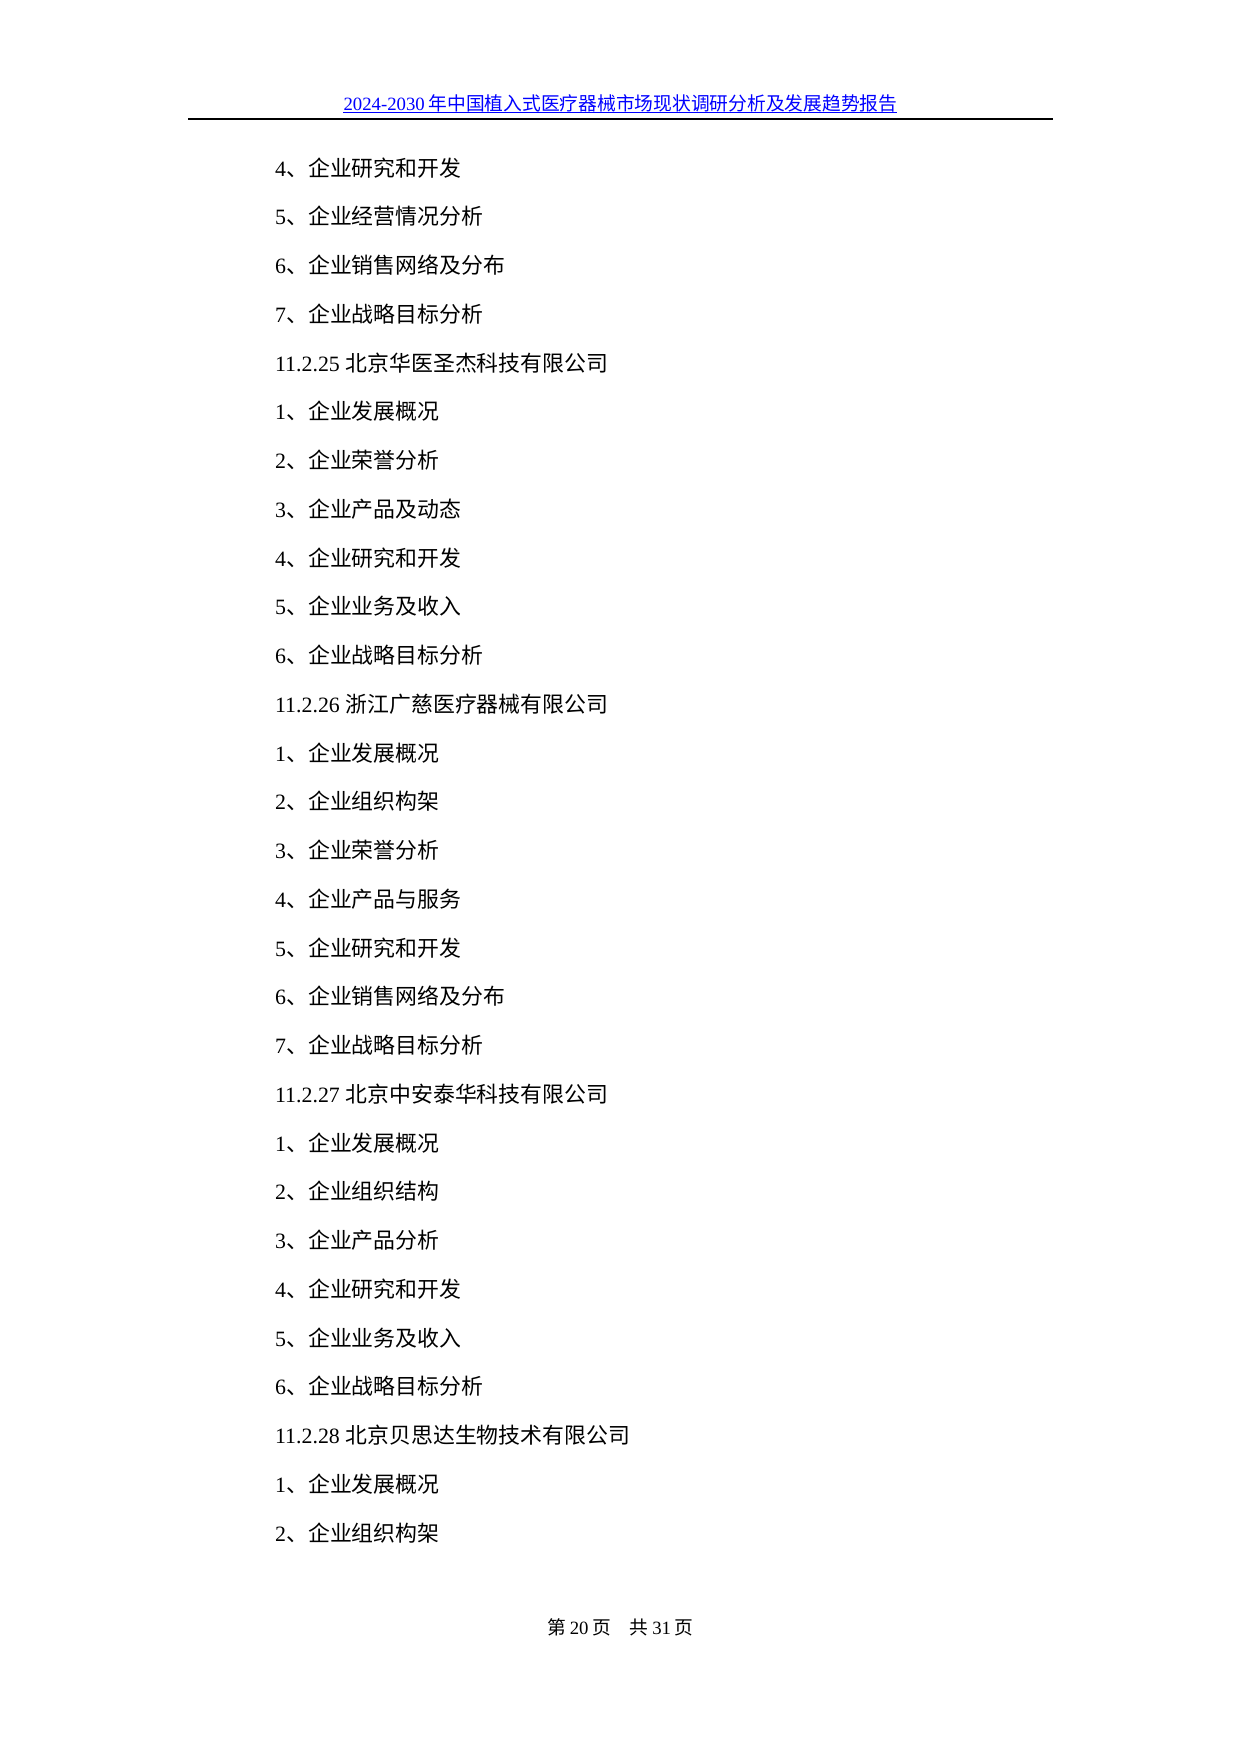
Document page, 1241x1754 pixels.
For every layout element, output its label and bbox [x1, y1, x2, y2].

text [187, 150, 1053, 1548]
